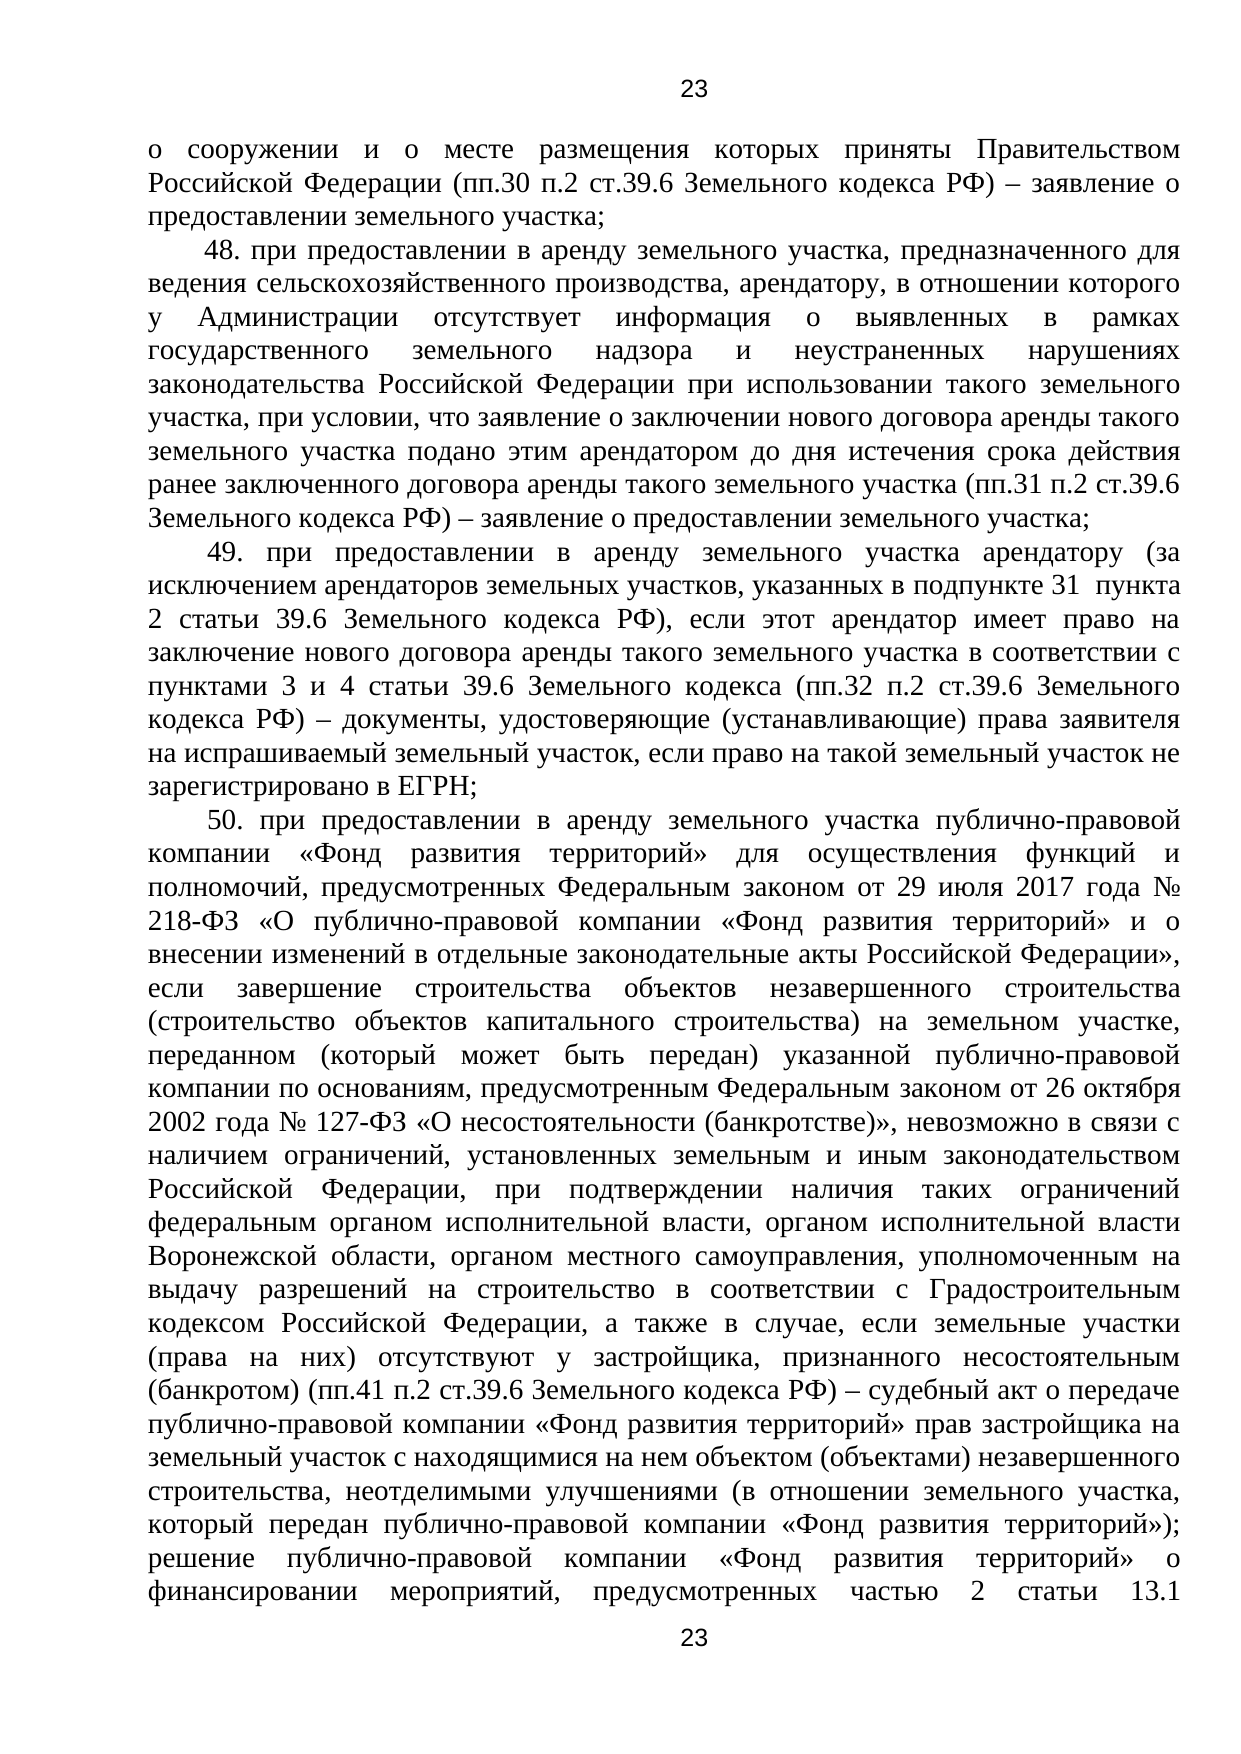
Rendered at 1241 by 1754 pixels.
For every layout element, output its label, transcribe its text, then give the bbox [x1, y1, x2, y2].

text 48. при предоставлении в аренду земельного участка, предназначенного для ведения сельскохозяйственного производства, арендатору, в отношении которого у Администрации отсутствует информация о выявленных в рамках государственного земельного надзора и неустраненных нарушениях законодательства Российской Федерации при использовании такого земельного участка, при условии, что заявление о заключении нового договора аренды такого земельного участка подано этим арендатором до дня истечения срока действия ранее заключенного договора аренды такого земельного участка (пп.31 п.2 ст.39.6 Земельного кодекса РФ) – заявление о предоставлении земельного участка; [148, 232, 1181, 534]
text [148, 802, 1181, 1607]
text 49. при предоставлении в аренду земельного участка арендатору (за исключением арендаторов земельных участков, указанных в подпункте 31 пункта 2 статьи 39.6 Земельного кодекса РФ), если этот арендатор имеет право на заключение нового договора аренды такого земельного участка в соответствии с пунктами 3 и 4 статьи 39.6 Земельного кодекса (пп.32 п.2 ст.39.6 Земельного кодекса РФ) – документы, удостоверяющие (устанавливающие) права заявителя на испрашиваемый земельный участок, если право на такой земельный участок не зарегистрировано в ЕГРН; [148, 534, 1181, 802]
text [148, 131, 1181, 232]
